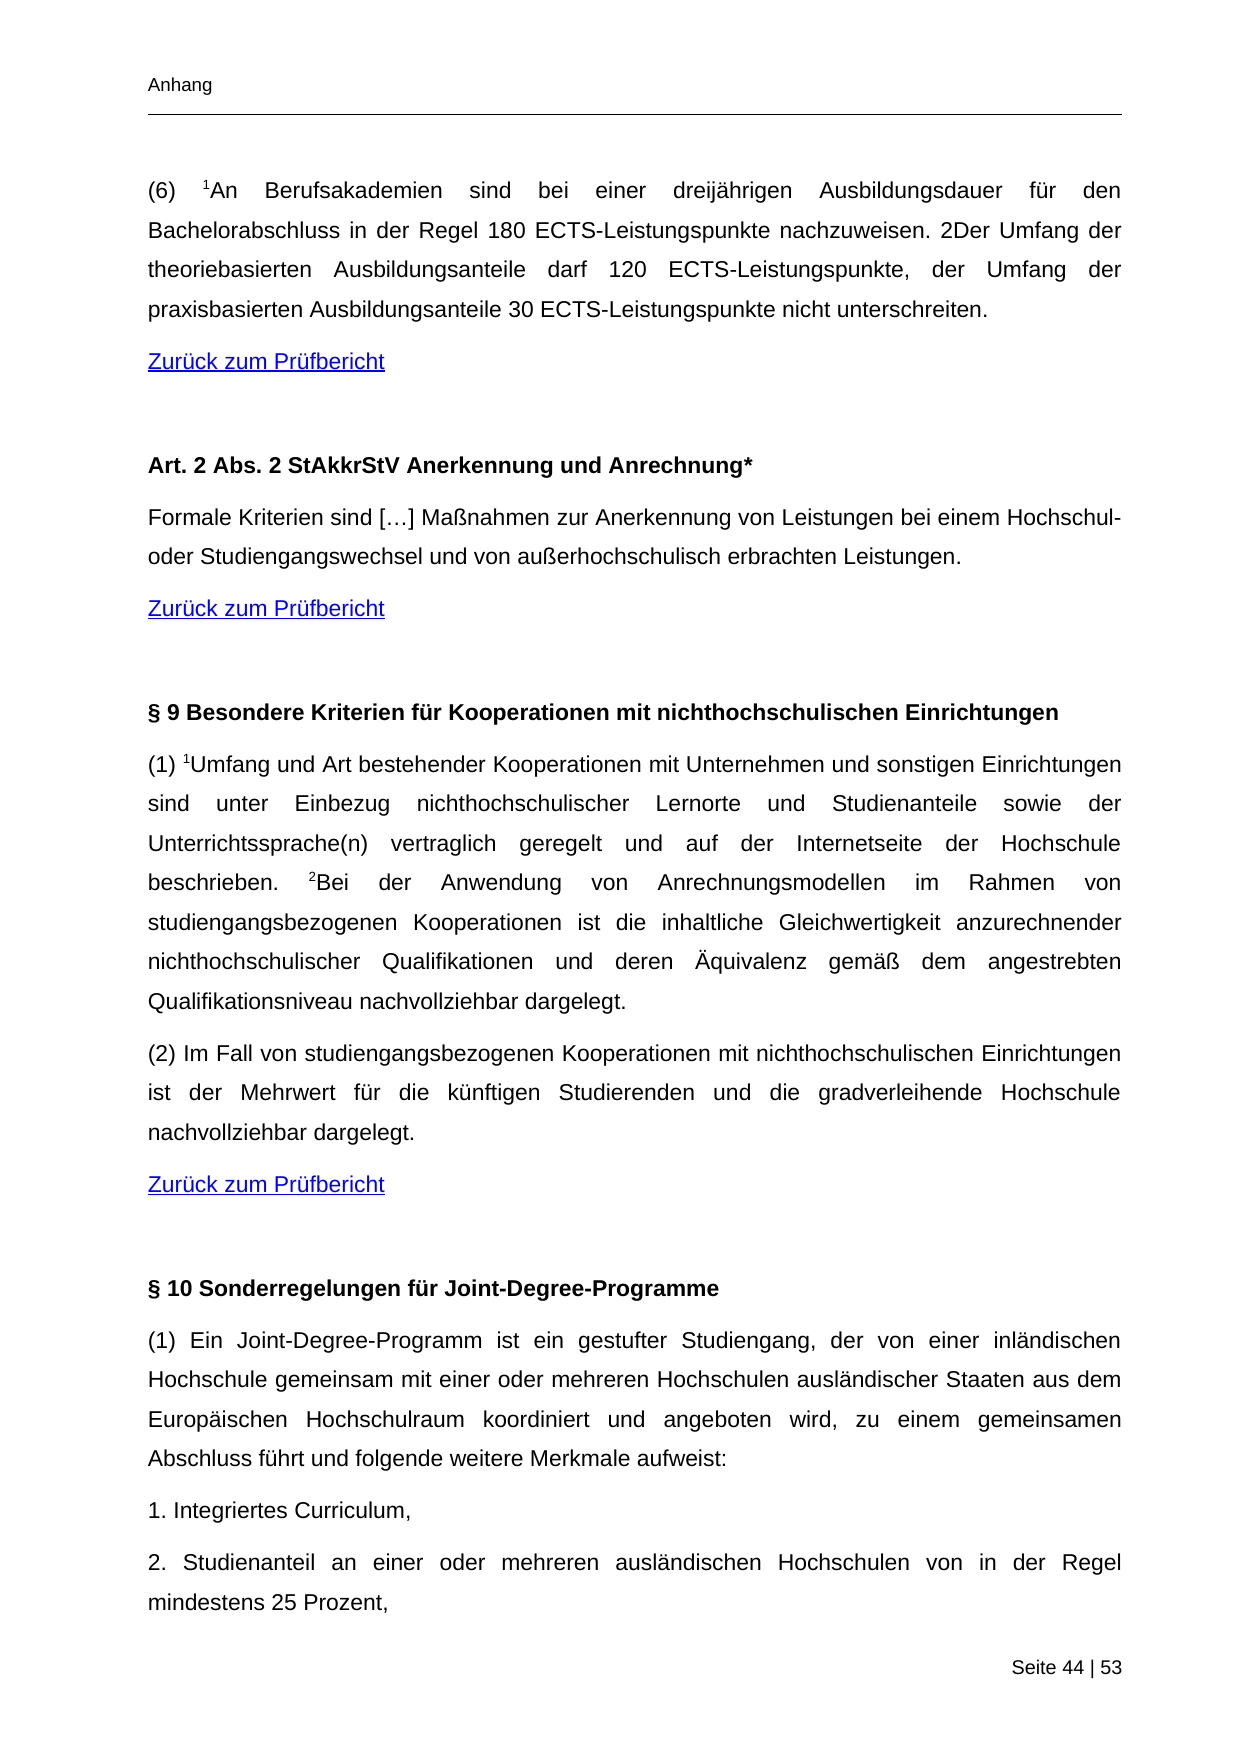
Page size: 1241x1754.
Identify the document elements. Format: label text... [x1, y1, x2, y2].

text Zurück zum Prüfbericht [148, 595, 1122, 621]
text (2) Im Fall von studiengangsbezogenen Kooperationen mit nichthochschulischen Einrichtungen ist der Mehrwert für die künftigen Studierenden und die gradverleihende Hochschule nachvollziehbar dargelegt. [148, 1040, 1122, 1145]
text Art. 2 Abs. 2 StAkkrStV Anerkennung und Anrechnung* [148, 452, 1122, 478]
text (1) Ein Joint-Degree-Programm ist ein gestufter Studiengang, der von einer inländischen Hochschule gemeinsam mit einer oder mehreren Hochschulen ausländischer Staaten aus dem Europäischen Hochschulraum koordiniert und angeboten wird, zu einem gemeinsamen Abschluss führt und folgende weitere Merkmale aufweist: [148, 1327, 1122, 1471]
text Formale Kriterien sind […] Maßnahmen zur Anerkennung von Leistungen bei einem Hochschul- oder Studiengangswechsel und von außerhochschulisch erbrachten Leistungen. [148, 503, 1122, 569]
text § 10 Sonderregelungen für Joint-Degree-Programme [148, 1275, 1122, 1301]
text § 9 Besondere Kriterien für Kooperationen mit nichthochschulischen Einrichtungen [148, 699, 1122, 725]
text (6) 1An Berufsakademien sind bei einer dreijährigen Ausbildungsdauer für den Bachelorabschluss in der Regel 180 ECTS-Leistungspunkte nachzuweisen. 2Der Umfang der theoriebasierten Ausbildungsanteile darf 120 ECTS-Leistungspunkte, der Umfang der praxisbasierten Ausbildungsanteile 30 ECTS-Leistungspunkte nicht unterschreiten. [148, 177, 1122, 322]
text (1) 1Umfang und Art bestehender Kooperationen mit Unternehmen und sonstigen Einrichtungen sind unter Einbezug nichthochschulischer Lernorte und Studienanteile sowie der Unterrichtssprache(n) vertraglich geregelt und auf der Internetseite der Hochschule beschrieben. 2Bei der Anwendung von Anrechnungsmodellen im Rahmen von studiengangsbezogenen Kooperationen ist die inhaltliche Gleichwertigkeit anzurechnender nichthochschulischer Qualifikationen und deren Äquivalenz gemäß dem angestrebten Qualifikationsniveau nachvollziehbar dargelegt. [148, 751, 1122, 1014]
text Zurück zum Prüfbericht [148, 348, 1122, 374]
text 1. Integriertes Curriculum, [148, 1497, 1122, 1523]
text 2. Studienanteil an einer oder mehreren ausländischen Hochschulen von in der Regel mindestens 25 Prozent, [148, 1549, 1122, 1615]
text Zurück zum Prüfbericht [148, 1171, 1122, 1197]
